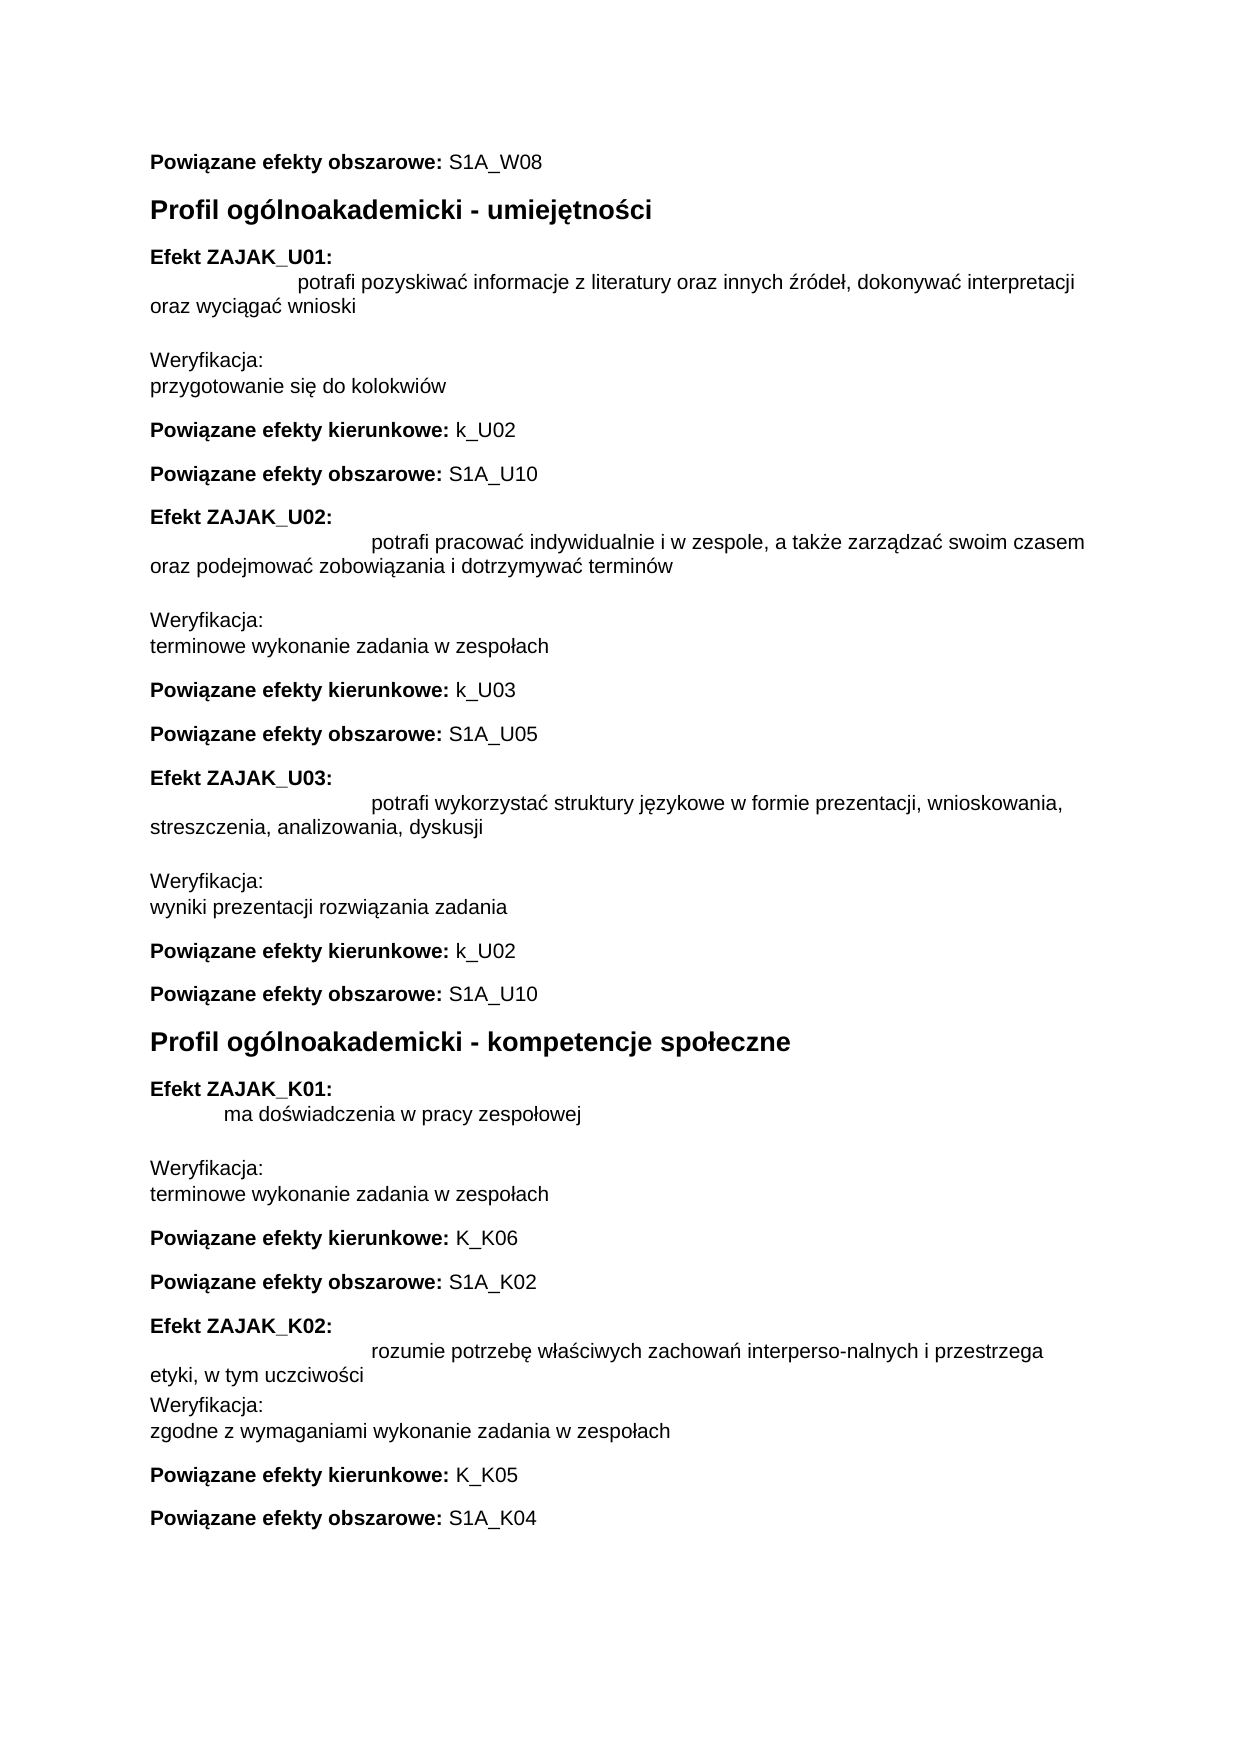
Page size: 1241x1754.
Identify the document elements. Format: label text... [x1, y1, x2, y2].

text Powiązane efekty kierunkowe: k_U02 [150, 418, 1090, 442]
text terminowe wykonanie zadania w zespołach [150, 1182, 1090, 1206]
text Powiązane efekty obszarowe: S1A_U10 [150, 461, 1090, 485]
text Weryfikacja: [150, 1393, 1090, 1417]
text Powiązane efekty obszarowe: S1A_K04 [150, 1506, 1090, 1530]
text Weryfikacja: [150, 608, 1090, 632]
text potrafi pozyskiwać informacje z literatury oraz innych źródeł, dokonywać interpretacji oraz wyciągać wnioski [150, 270, 1090, 342]
text potrafi wykorzystać struktury językowe w formie prezentacji, wnioskowania, streszczenia, analizowania, dyskusji [150, 791, 1090, 862]
subtitle Profil ogólnoakademicki - kompetencje społeczne [150, 1026, 1090, 1057]
text Efekt ZAJAK_U01: [150, 245, 1090, 269]
text rozumie potrzebę właściwych zachowań interperso-nalnych i przestrzega etyki, w tym uczciwości [150, 1338, 1090, 1386]
text Powiązane efekty obszarowe: S1A_K02 [150, 1270, 1090, 1294]
text Powiązane efekty kierunkowe: k_U03 [150, 678, 1090, 702]
text Powiązane efekty kierunkowe: K_K05 [150, 1462, 1090, 1486]
text Powiązane efekty kierunkowe: K_K06 [150, 1226, 1090, 1250]
text Weryfikacja: [150, 869, 1090, 893]
text przygotowanie się do kolokwiów [150, 374, 1090, 398]
text zgodne z wymaganiami wykonanie zadania w zespołach [150, 1419, 1090, 1443]
text ma doświadczenia w pracy zespołowej [150, 1102, 1090, 1150]
text Weryfikacja: [150, 348, 1090, 372]
text Powiązane efekty obszarowe: S1A_W08 [150, 150, 1090, 174]
text Efekt ZAJAK_U02: [150, 505, 1090, 529]
text Powiązane efekty kierunkowe: k_U02 [150, 938, 1090, 962]
text Efekt ZAJAK_K01: [150, 1077, 1090, 1101]
text wyniki prezentacji rozwiązania zadania [150, 895, 1090, 919]
text terminowe wykonanie zadania w zespołach [150, 634, 1090, 658]
text Efekt ZAJAK_K02: [150, 1313, 1090, 1337]
text Efekt ZAJAK_U03: [150, 766, 1090, 789]
text potrafi pracować indywidualnie i w zespole, a także zarządzać swoim czasem oraz podejmować zobowiązania i dotrzymywać terminów [150, 530, 1090, 602]
text Powiązane efekty obszarowe: S1A_U10 [150, 982, 1090, 1006]
text Powiązane efekty obszarowe: S1A_U05 [150, 722, 1090, 746]
subtitle Profil ogólnoakademicki - umiejętności [150, 194, 1090, 225]
text Weryfikacja: [150, 1156, 1090, 1180]
